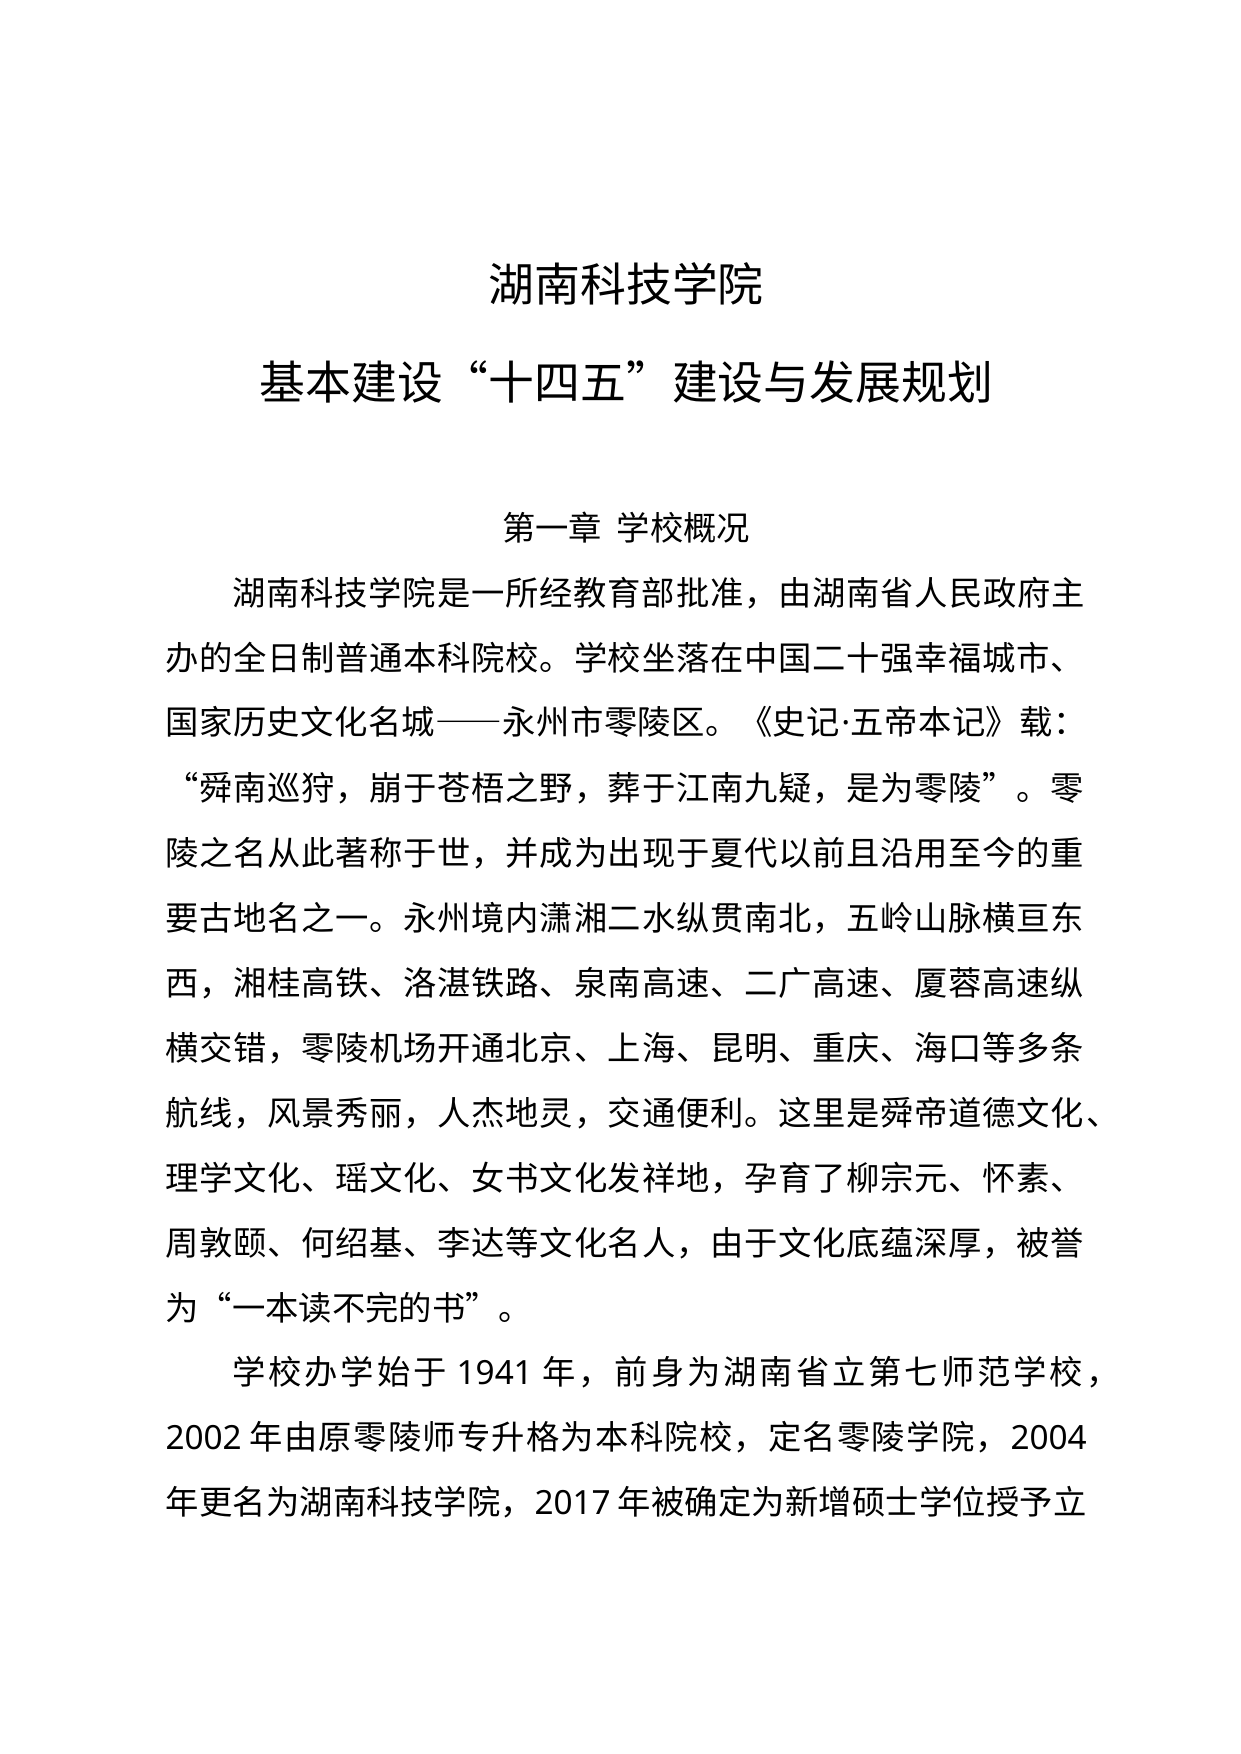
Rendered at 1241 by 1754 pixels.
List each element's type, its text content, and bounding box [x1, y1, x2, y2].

text 湖南科技学院 [165, 233, 1087, 330]
text 湖南科技学院是一所经教育部批准，由湖南省人民政府主办的全日制普通本科院校。学校坐落在中国二十强幸福城市、国家历史文化名城——永州市零陵区。《史记·五帝本记》载：“舜南巡狩，崩于苍梧之野，葬于江南九疑，是为零陵”。零陵之名从此著称于世，并成为出现于夏代以前且沿用至今的重要古地名之一。永州境内潇湘二水纵贯南北，五岭山脉横亘东西，湘桂高铁、洛湛铁路、泉南高速、二广高速、厦蓉高速纵横交错，零陵机场开通北京、上海、昆明、重庆、海口等多条航线，风景秀丽，人杰地灵，交通便利。这里是舜帝道德文化、理学文化、瑶文化、女书文化发祥地，孕育了柳宗元、怀素、周敦颐、何绍基、李达等文化名人，由于文化底蕴深厚，被誉为“一本读不完的书”。 [165, 558, 1087, 1338]
text 基本建设“十四五”建设与发展规划 [165, 330, 1087, 428]
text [165, 1338, 1087, 1533]
text 第一章 学校概况 [165, 493, 1087, 558]
